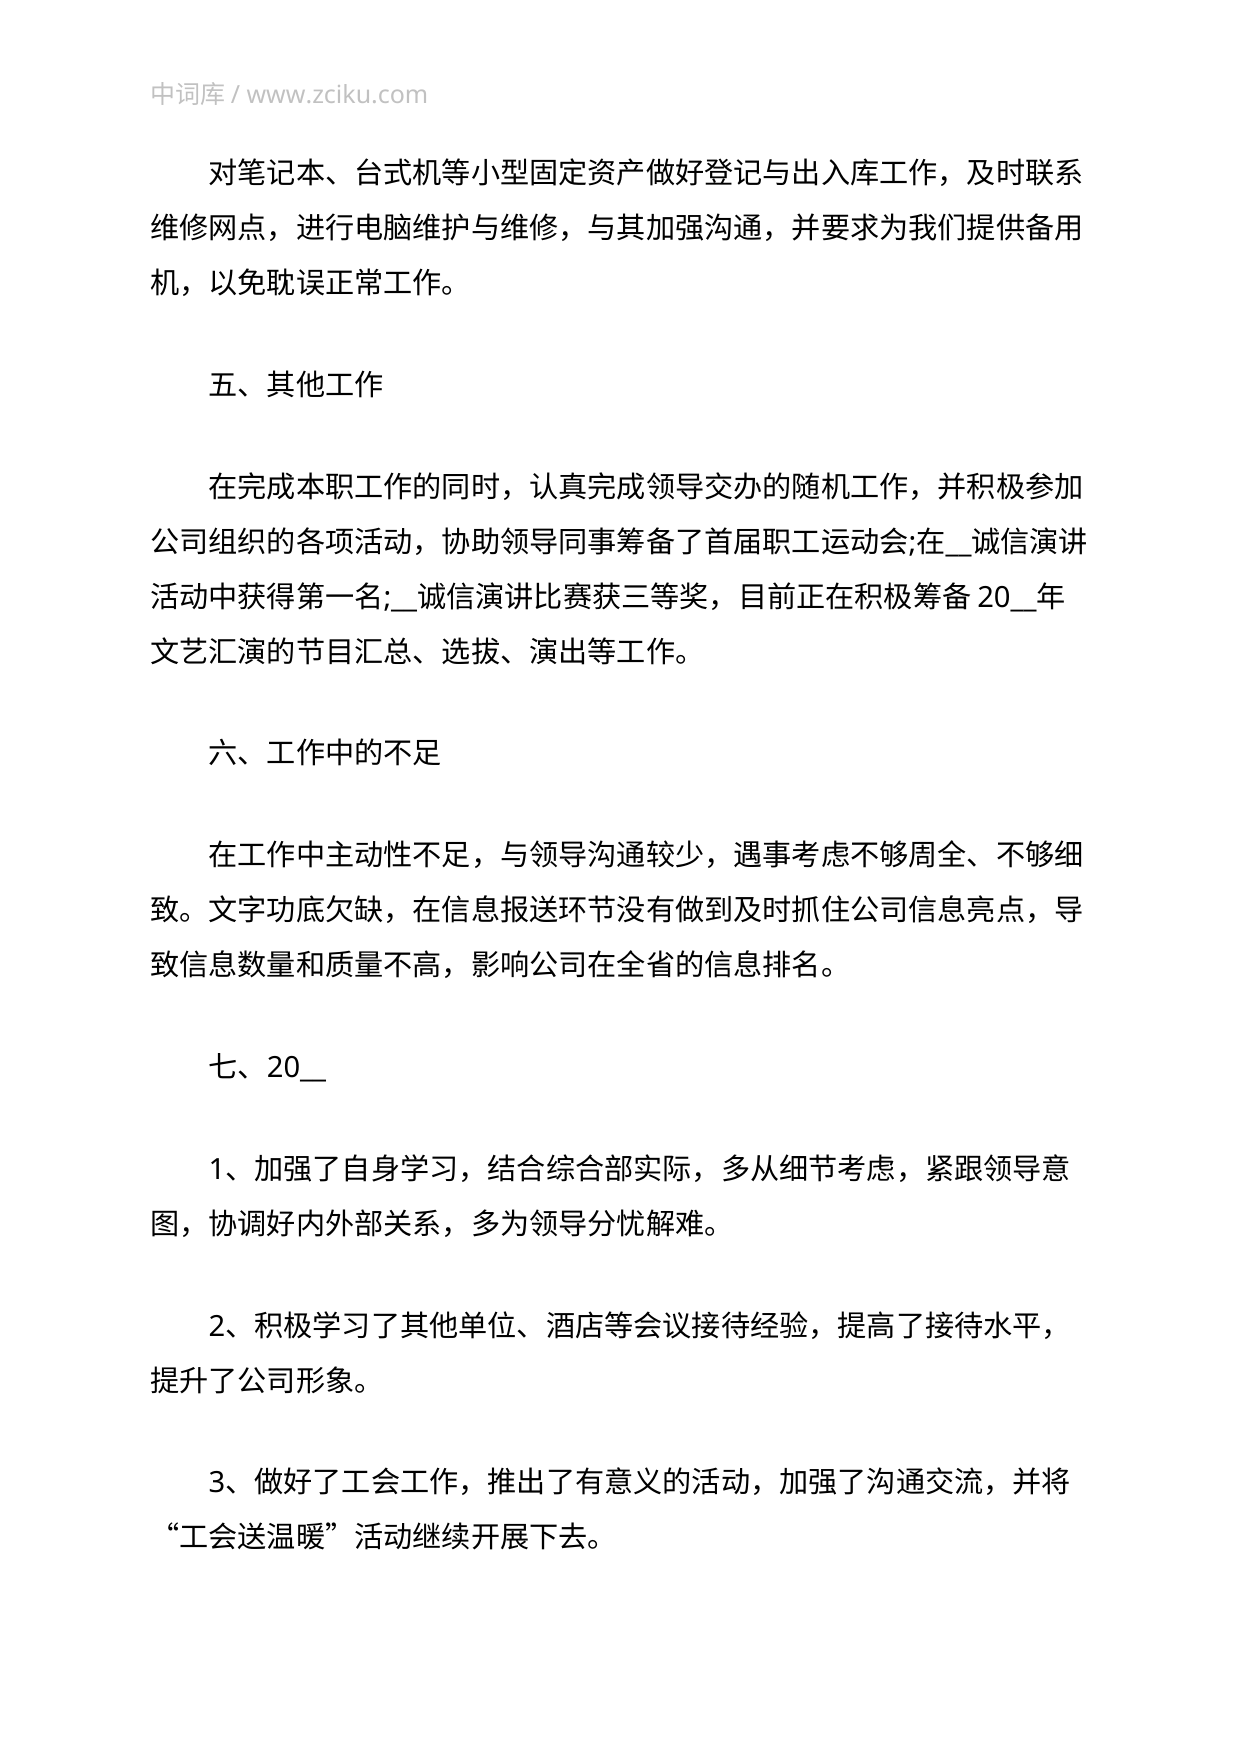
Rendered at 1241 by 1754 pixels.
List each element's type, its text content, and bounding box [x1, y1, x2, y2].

text 2、积极学习了其他单位、酒店等会议接待经验，提高了接待水平，提升了公司形象。 [150, 1302, 1090, 1399]
text 五、其他工作 [150, 362, 1090, 404]
text 1、加强了自身学习，结合综合部实际，多从细节考虑，紧跟领导意图，协调好内外部关系，多为领导分忧解难。 [150, 1145, 1090, 1243]
text 3、做好了工会工作，推出了有意义的活动，加强了沟通交流，并将“工会送温暖”活动继续开展下去。 [150, 1459, 1090, 1556]
text 在工作中主动性不足，与领导沟通较少，遇事考虑不够周全、不够细致。文字功底欠缺，在信息报送环节没有做到及时抓住公司信息亮点，导致信息数量和质量不高，影响公司在全省的信息排名。 [150, 832, 1090, 984]
text 在完成本职工作的同时，认真完成领导交办的随机工作，并积极参加公司组织的各项活动，协助领导同事筹备了首届职工运动会;在__诚信演讲活动中获得第一名;__诚信演讲比赛获三等奖，目前正在积极筹备20__年文艺汇演的节目汇总、选拔、演出等工作。 [150, 463, 1090, 671]
text 六、工作中的不足 [150, 730, 1090, 772]
text 七、20__ [150, 1043, 1090, 1086]
text 对笔记本、台式机等小型固定资产做好登记与出入库工作，及时联系维修网点，进行电脑维护与维修，与其加强沟通，并要求为我们提供备用机，以免耽误正常工作。 [150, 150, 1090, 302]
